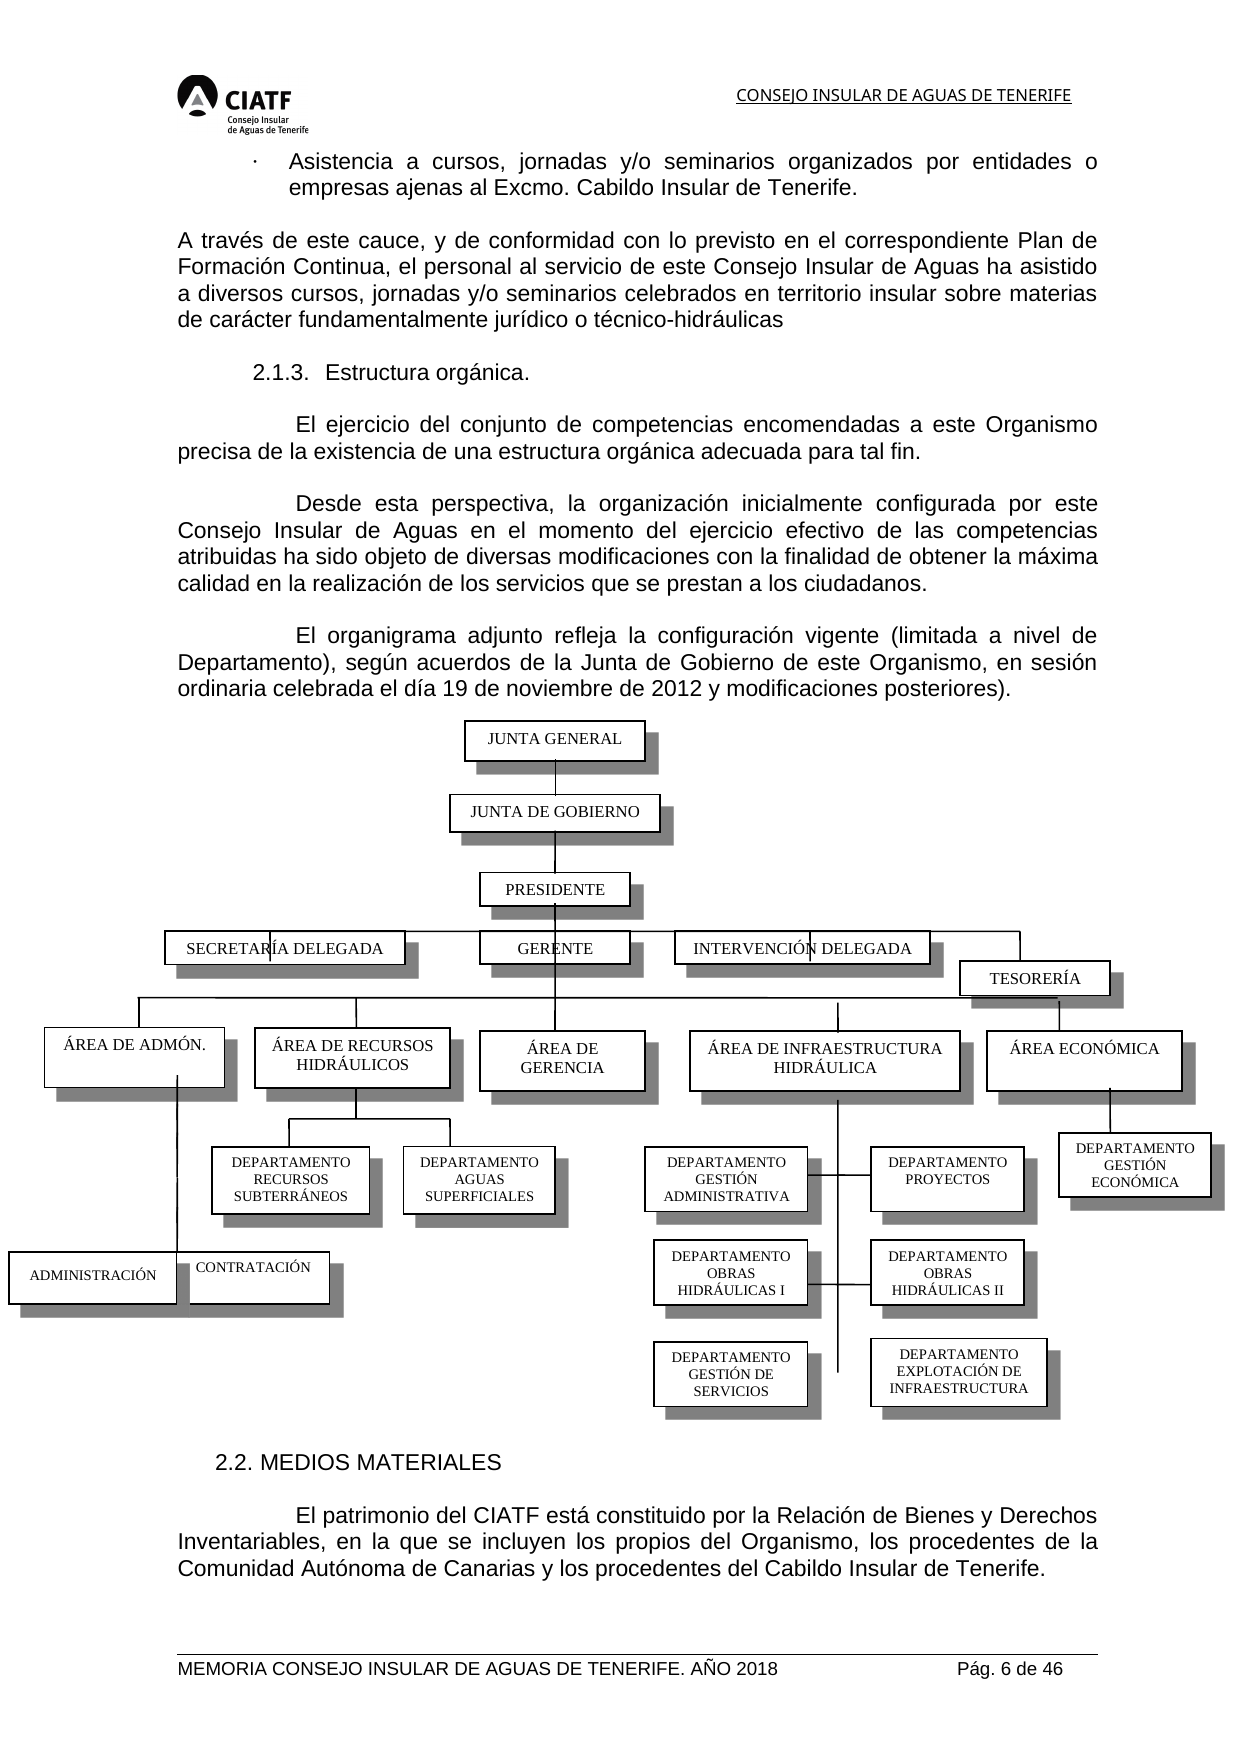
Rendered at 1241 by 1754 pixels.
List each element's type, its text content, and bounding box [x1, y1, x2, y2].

text A través de este cauce, y de conformidad con lo previsto en el correspondiente Plan de Formación Continua, el personal al servicio de este Consejo Insular de Aguas ha asistido a diversos cursos, jornadas y/o seminarios celebrados en territorio insular sobre materias de carácter fundamentalmente jurídico o técnico-hidráulicas [177, 227, 1098, 332]
text El ejercicio del conjunto de competencias encomendadas a este Organismo precisa de la existencia de una estructura orgánica adecuada para tal fin. [177, 411, 1098, 464]
text Desde esta perspectiva, la organización inicialmente configurada por este Consejo Insular de Aguas en el momento del ejercicio efectivo de las competencias atribuidas ha sido objeto de diversas modificaciones con la finalidad de obtener la máxima calidad en la realización de los servicios que se prestan a los ciudadanos. [177, 490, 1098, 596]
picture [177, 75, 309, 135]
text El organigrama adjunto refleja la configuración vigente (limitada a nivel de Departamento), según acuerdos de la Junta de Gobierno de este Organismo, en sesión ordinaria celebrada el día 19 de noviembre de 2012 y modificaciones posteriores). [177, 622, 1098, 701]
text MEDIOS MATERIALES [215, 1449, 1098, 1476]
text El patrimonio del CIATF está constituido por la Relación de Bienes y Derechos Inventariables, en la que se incluyen los propios del Organismo, los procedentes de la Comunidad Autónoma de Canarias y los procedentes del Cabildo Insular de Tenerife. [177, 1502, 1098, 1581]
text Estructura orgánica. [252, 359, 1098, 385]
list Asistencia a cursos, jornadas y/o seminarios organizados por entidades o empresas ajenas al Excmo. Cabildo Insular de Tenerife. [251, 148, 1098, 201]
